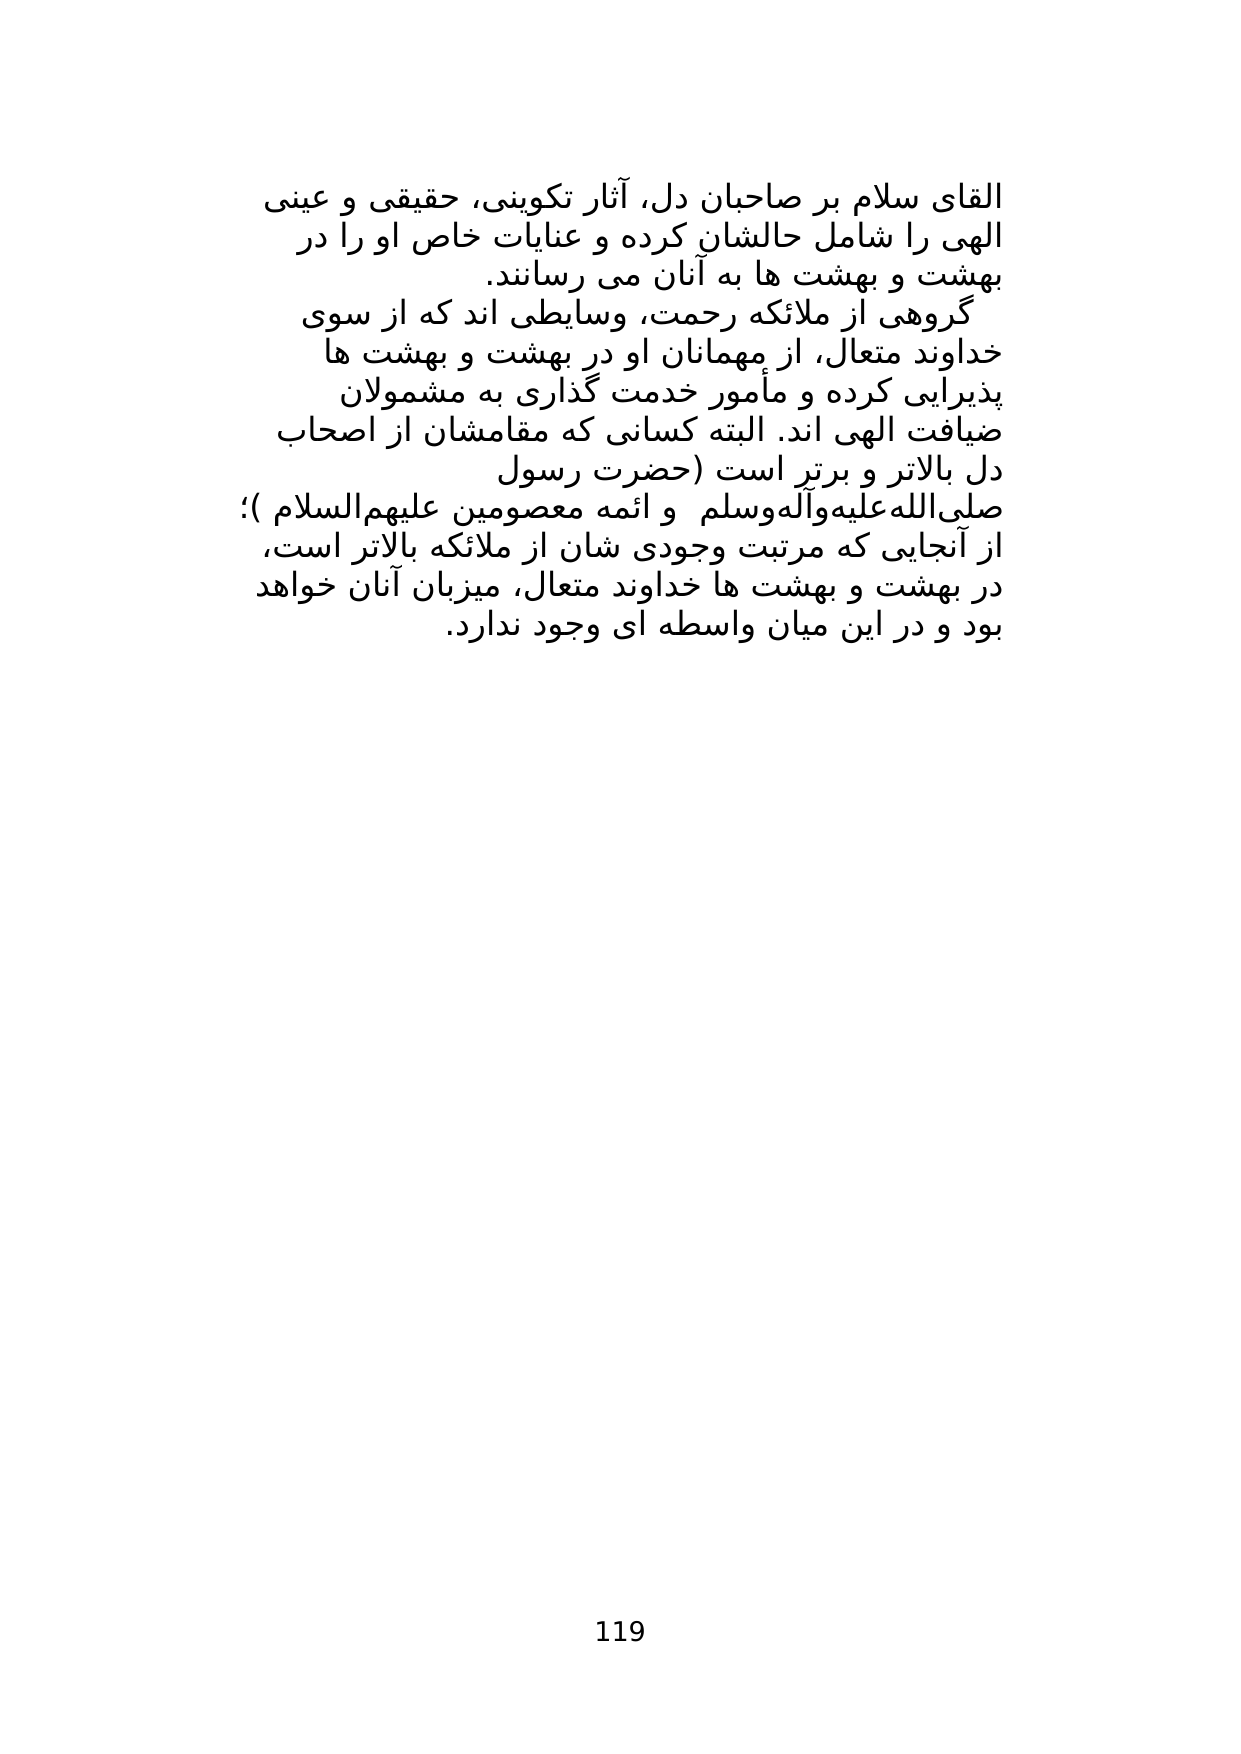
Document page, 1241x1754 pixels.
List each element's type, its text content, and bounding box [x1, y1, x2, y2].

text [236, 177, 1004, 294]
text گروهى از ملائكه رحمت، وسايطى اند كه از سوى خداوند متعال، از مهمانان او در بهشت و بهشت ها پذيرايى كرده و مأمور خدمت گذارى به مشمولان ضيافت الهى اند. البته كسانى كه مقامشان از اصحاب دل بالاتر و برتر است (حضرت رسول صلى‌الله‌عليه‌وآله‌وسلم و ائمه معصومين عليهم‌السلام )؛ از آنجايى كه مرتبت وجودى شان از ملائكه بالاتر است، در بهشت و بهشت ها خداوند متعال، ميزبان آنان خواهد بود و در اين ميان واسطه اى وجود ندارد. [236, 294, 1004, 643]
